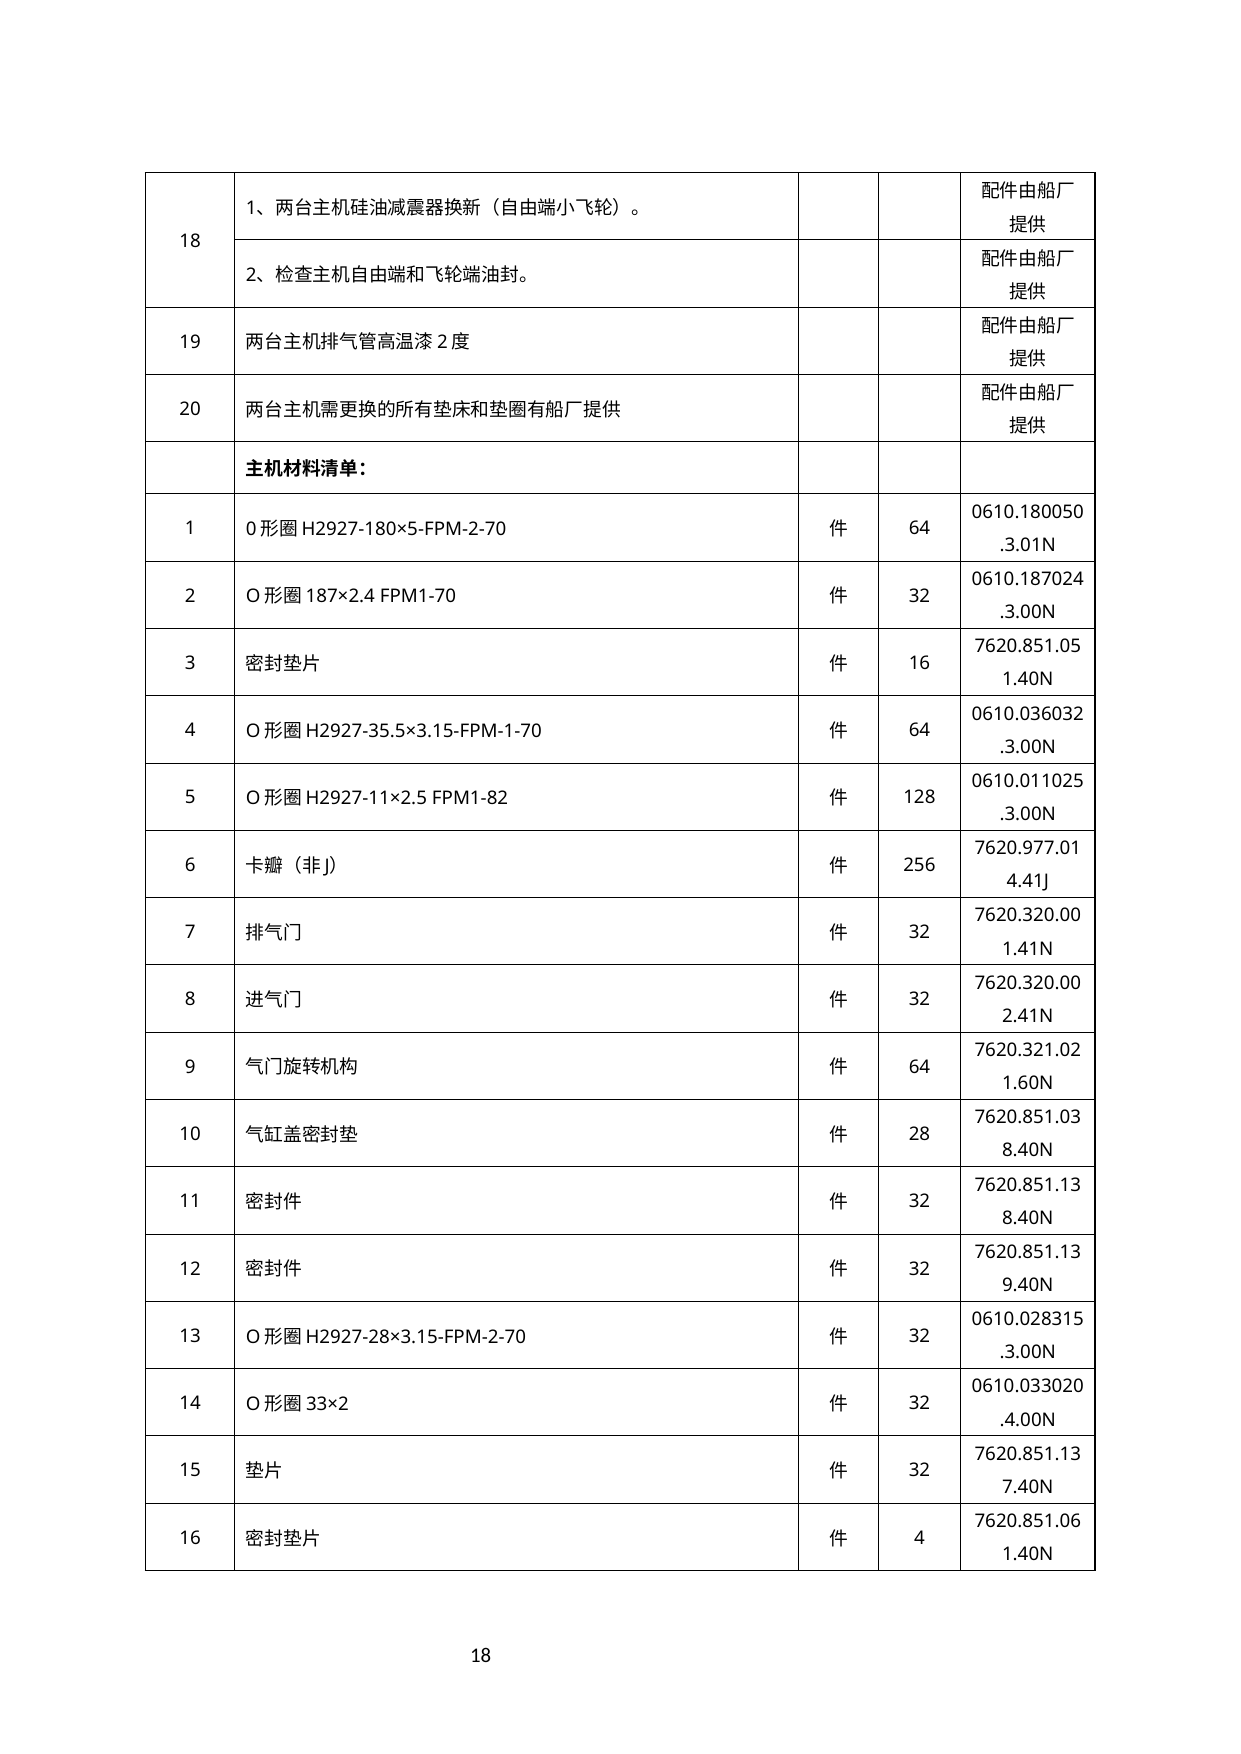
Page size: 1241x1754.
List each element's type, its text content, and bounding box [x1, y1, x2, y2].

table_cell 7620.977.014.41J [961, 831, 1094, 897]
table_cell 垫片 [235, 1436, 798, 1503]
table_cell 进气门 [235, 965, 798, 1032]
table_cell 7620.320.001.41N [961, 898, 1094, 964]
table_cell 卡瓣（非J） [235, 831, 798, 897]
table_cell 件 [799, 764, 878, 830]
table_cell 0形圈H2927-180×5-FPM-2-70 [235, 494, 798, 561]
table_cell O形圈H2927-35.5×3.15-FPM-1-70 [235, 696, 798, 762]
table_cell 28 [879, 1100, 960, 1166]
table_cell 件 [799, 494, 878, 561]
table_cell 14 [146, 1369, 234, 1435]
table_cell 密封垫片 [235, 1504, 798, 1570]
table_cell 件 [799, 965, 878, 1032]
table_cell 32 [879, 1436, 960, 1503]
table_cell [799, 308, 878, 374]
table_cell 64 [879, 494, 960, 561]
table_cell 两台主机需更换的所有垫床和垫圈有船厂提供 [235, 375, 798, 441]
table_cell [961, 442, 1094, 493]
table_cell 5 [146, 764, 234, 830]
table_cell 配件由船厂提供 [961, 308, 1094, 374]
table_cell [879, 173, 960, 239]
table_cell 7620.321.021.60N [961, 1033, 1094, 1099]
table_cell 0610.028315.3.00N [961, 1302, 1094, 1368]
table_cell 10 [146, 1100, 234, 1166]
table_cell 32 [879, 562, 960, 628]
table_cell 两台主机排气管高温漆2度 [235, 308, 798, 374]
table_cell 32 [879, 1302, 960, 1368]
table_cell 64 [879, 1033, 960, 1099]
table_cell 主机材料清单： [235, 442, 798, 493]
table_cell 64 [879, 696, 960, 762]
table_cell 件 [799, 1167, 878, 1233]
table_cell 件 [799, 696, 878, 762]
table_cell 件 [799, 1504, 878, 1570]
table_cell 32 [879, 1369, 960, 1435]
table_cell 件 [799, 629, 878, 695]
table_cell 6 [146, 831, 234, 897]
table_cell 128 [879, 764, 960, 830]
table_cell 密封件 [235, 1167, 798, 1233]
table_cell 8 [146, 965, 234, 1032]
table_cell 4 [879, 1504, 960, 1570]
table_cell 2 [146, 562, 234, 628]
table_cell 7620.851.061.40N [961, 1504, 1094, 1570]
table_cell 11 [146, 1167, 234, 1233]
table_cell O形圈 33×2 [235, 1369, 798, 1435]
table_cell 0610.187024.3.00N [961, 562, 1094, 628]
table_cell 密封垫片 [235, 629, 798, 695]
table_cell 3 [146, 629, 234, 695]
table_cell 1、两台主机硅油减震器换新（自由端小飞轮）。 [235, 173, 798, 239]
table_cell 7620.851.139.40N [961, 1235, 1094, 1301]
table_cell 0610.033020.4.00N [961, 1369, 1094, 1435]
table_cell 件 [799, 1033, 878, 1099]
table_cell 15 [146, 1436, 234, 1503]
table_cell 18 [146, 173, 234, 307]
table_cell O形圈H2927-28×3.15-FPM-2-70 [235, 1302, 798, 1368]
table_cell 气缸盖密封垫 [235, 1100, 798, 1166]
table_cell 16 [879, 629, 960, 695]
table_cell 配件由船厂提供 [961, 375, 1094, 441]
table_cell 件 [799, 1100, 878, 1166]
table_cell [879, 442, 960, 493]
table_cell 2、检查主机自由端和飞轮端油封。 [235, 240, 798, 307]
table_cell 12 [146, 1235, 234, 1301]
table_cell O形圈H2927-11×2.5 FPM1-82 [235, 764, 798, 830]
table_cell 7620.320.002.41N [961, 965, 1094, 1032]
table_cell 件 [799, 1302, 878, 1368]
table_cell 4 [146, 696, 234, 762]
table_cell [799, 375, 878, 441]
table_cell 件 [799, 898, 878, 964]
table_cell 16 [146, 1504, 234, 1570]
table_cell 32 [879, 1235, 960, 1301]
table_cell [146, 442, 234, 493]
table_cell 0610.011025.3.00N [961, 764, 1094, 830]
table_cell [799, 442, 878, 493]
table_cell 9 [146, 1033, 234, 1099]
table_cell [799, 240, 878, 307]
table_cell 密封件 [235, 1235, 798, 1301]
table_cell 件 [799, 1369, 878, 1435]
table_cell 件 [799, 831, 878, 897]
table_cell 气门旋转机构 [235, 1033, 798, 1099]
table_cell 256 [879, 831, 960, 897]
table_cell 7 [146, 898, 234, 964]
table_cell 配件由船厂提供 [961, 173, 1094, 239]
table_cell 7620.851.038.40N [961, 1100, 1094, 1166]
table_cell 32 [879, 1167, 960, 1233]
table_cell 0610.036032.3.00N [961, 696, 1094, 762]
table_cell [799, 173, 878, 239]
table_cell O形圈187×2.4 FPM1-70 [235, 562, 798, 628]
table_cell 13 [146, 1302, 234, 1368]
table_cell [879, 375, 960, 441]
table_cell 7620.851.138.40N [961, 1167, 1094, 1233]
table_cell 配件由船厂提供 [961, 240, 1094, 307]
table_cell [879, 240, 960, 307]
table_cell 32 [879, 965, 960, 1032]
table_cell 19 [146, 308, 234, 374]
table_cell 排气门 [235, 898, 798, 964]
table_cell 件 [799, 1436, 878, 1503]
table_cell [879, 308, 960, 374]
table_cell 0610.180050.3.01N [961, 494, 1094, 561]
table_cell 件 [799, 1235, 878, 1301]
table_cell 7620.851.137.40N [961, 1436, 1094, 1503]
table_cell 7620.851.051.40N [961, 629, 1094, 695]
table_cell 32 [879, 898, 960, 964]
table_cell 件 [799, 562, 878, 628]
table_cell 1 [146, 494, 234, 561]
table_cell 20 [146, 375, 234, 441]
